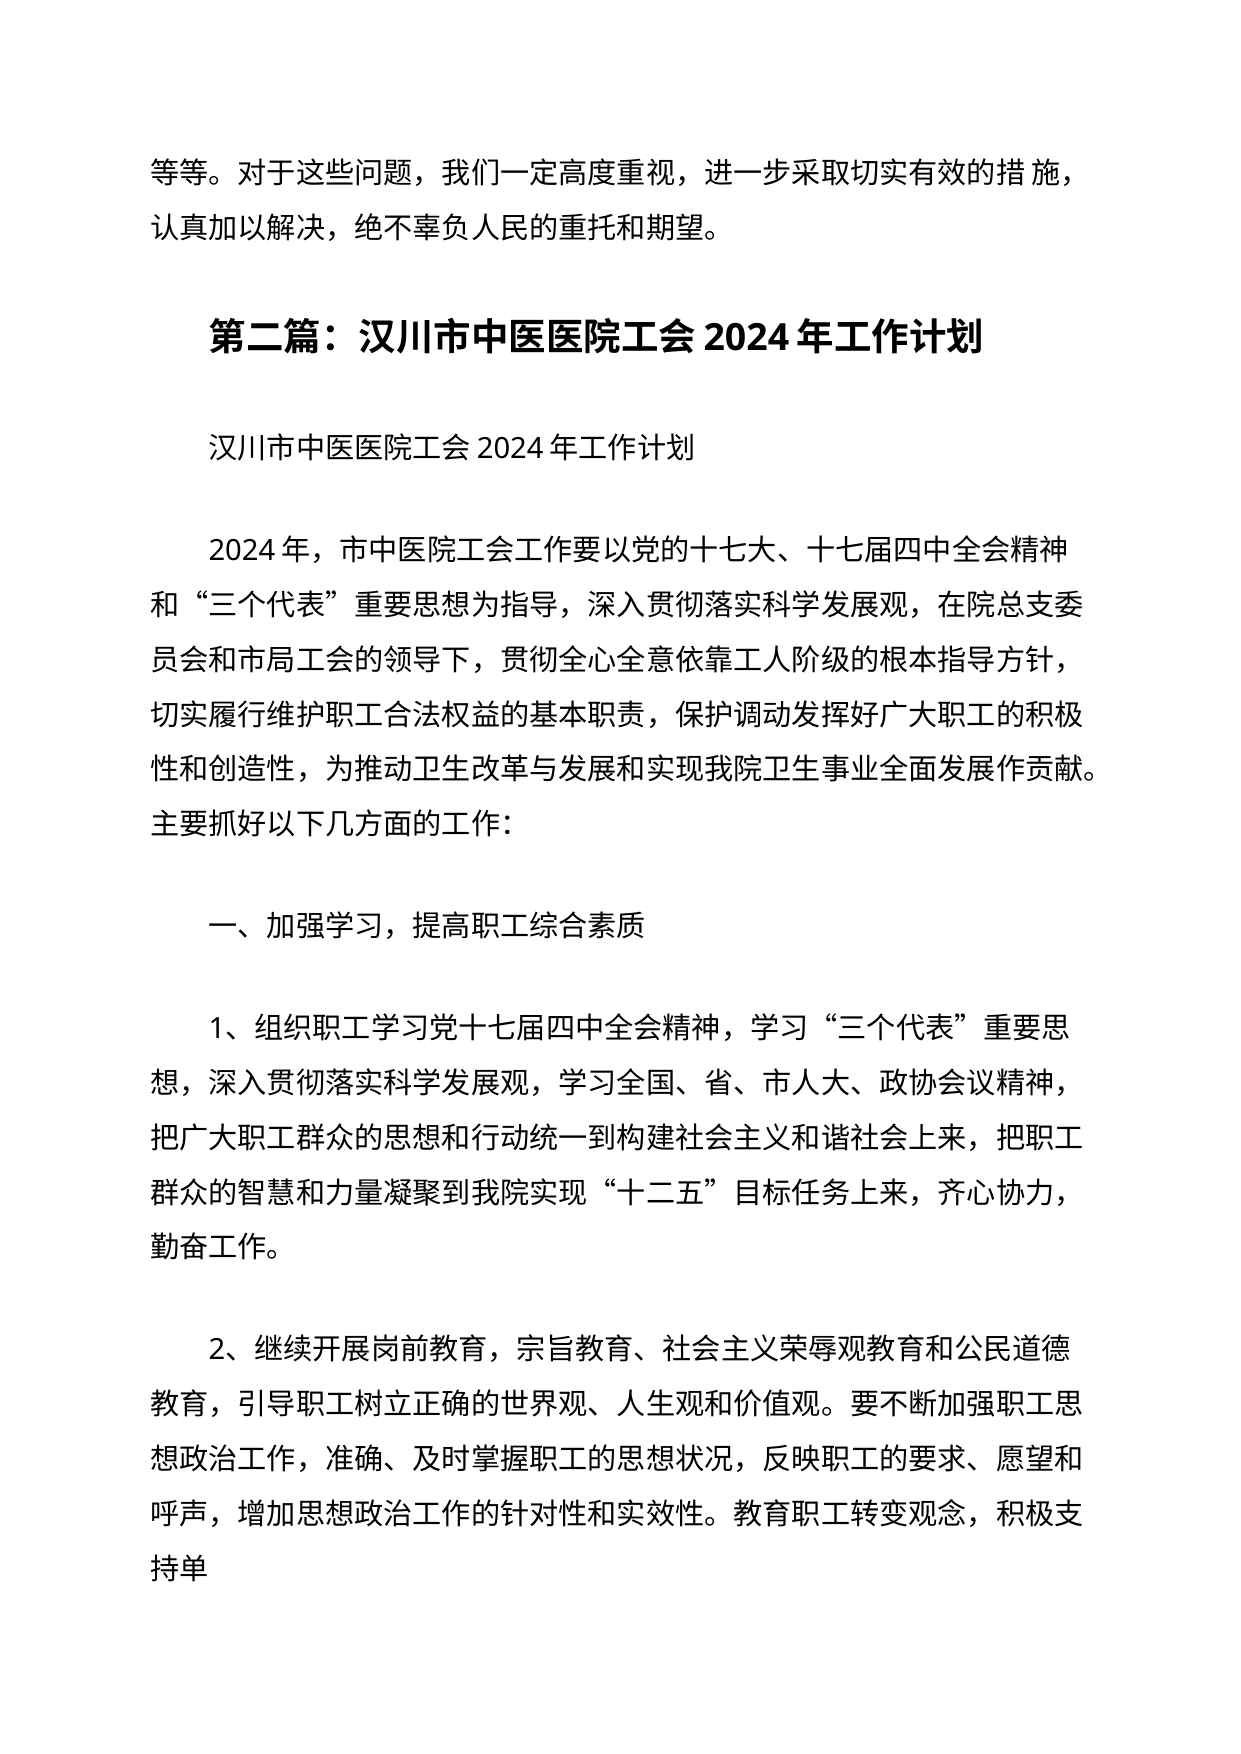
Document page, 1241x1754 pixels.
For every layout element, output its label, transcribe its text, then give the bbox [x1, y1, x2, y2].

text 第二篇：汉川市中医医院工会2024年工作计划 [150, 307, 1090, 361]
text 2024年，市中医院工会工作要以党的十七大、十七届四中全会精神和“三个代表”重要思想为指导，深入贯彻落实科学发展观，在院总支委员会和市局工会的领导下，贯彻全心全意依靠工人阶级的根本指导方针，切实履行维护职工合法权益的基本职责，保护调动发挥好广大职工的积极性和创造性，为推动卫生改革与发展和实现我院卫生事业全面发展作贡献。主要抓好以下几方面的工作： [150, 526, 1090, 843]
text 一、加强学习，提高职工综合素质 [150, 903, 1090, 945]
text 1、组织职工学习党十七届四中全会精神，学习“三个代表”重要思想，深入贯彻落实科学发展观，学习全国、省、市人大、政协会议精神，把广大职工群众的思想和行动统一到构建社会主义和谐社会上来，把职工群众的智慧和力量凝聚到我院实现“十二五”目标任务上来，齐心协力，勤奋工作。 [150, 1004, 1090, 1266]
text 2、继续开展岗前教育，宗旨教育、社会主义荣辱观教育和公民道德教育，引导职工树立正确的世界观、人生观和价值观。要不断加强职工思想政治工作，准确、及时掌握职工的思想状况，反映职工的要求、愿望和呼声，增加思想政治工作的针对性和实效性。教育职工转变观念，积极支持单 [150, 1326, 1090, 1588]
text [150, 150, 1090, 247]
text 汉川市中医医院工会2024年工作计划 [150, 424, 1090, 467]
